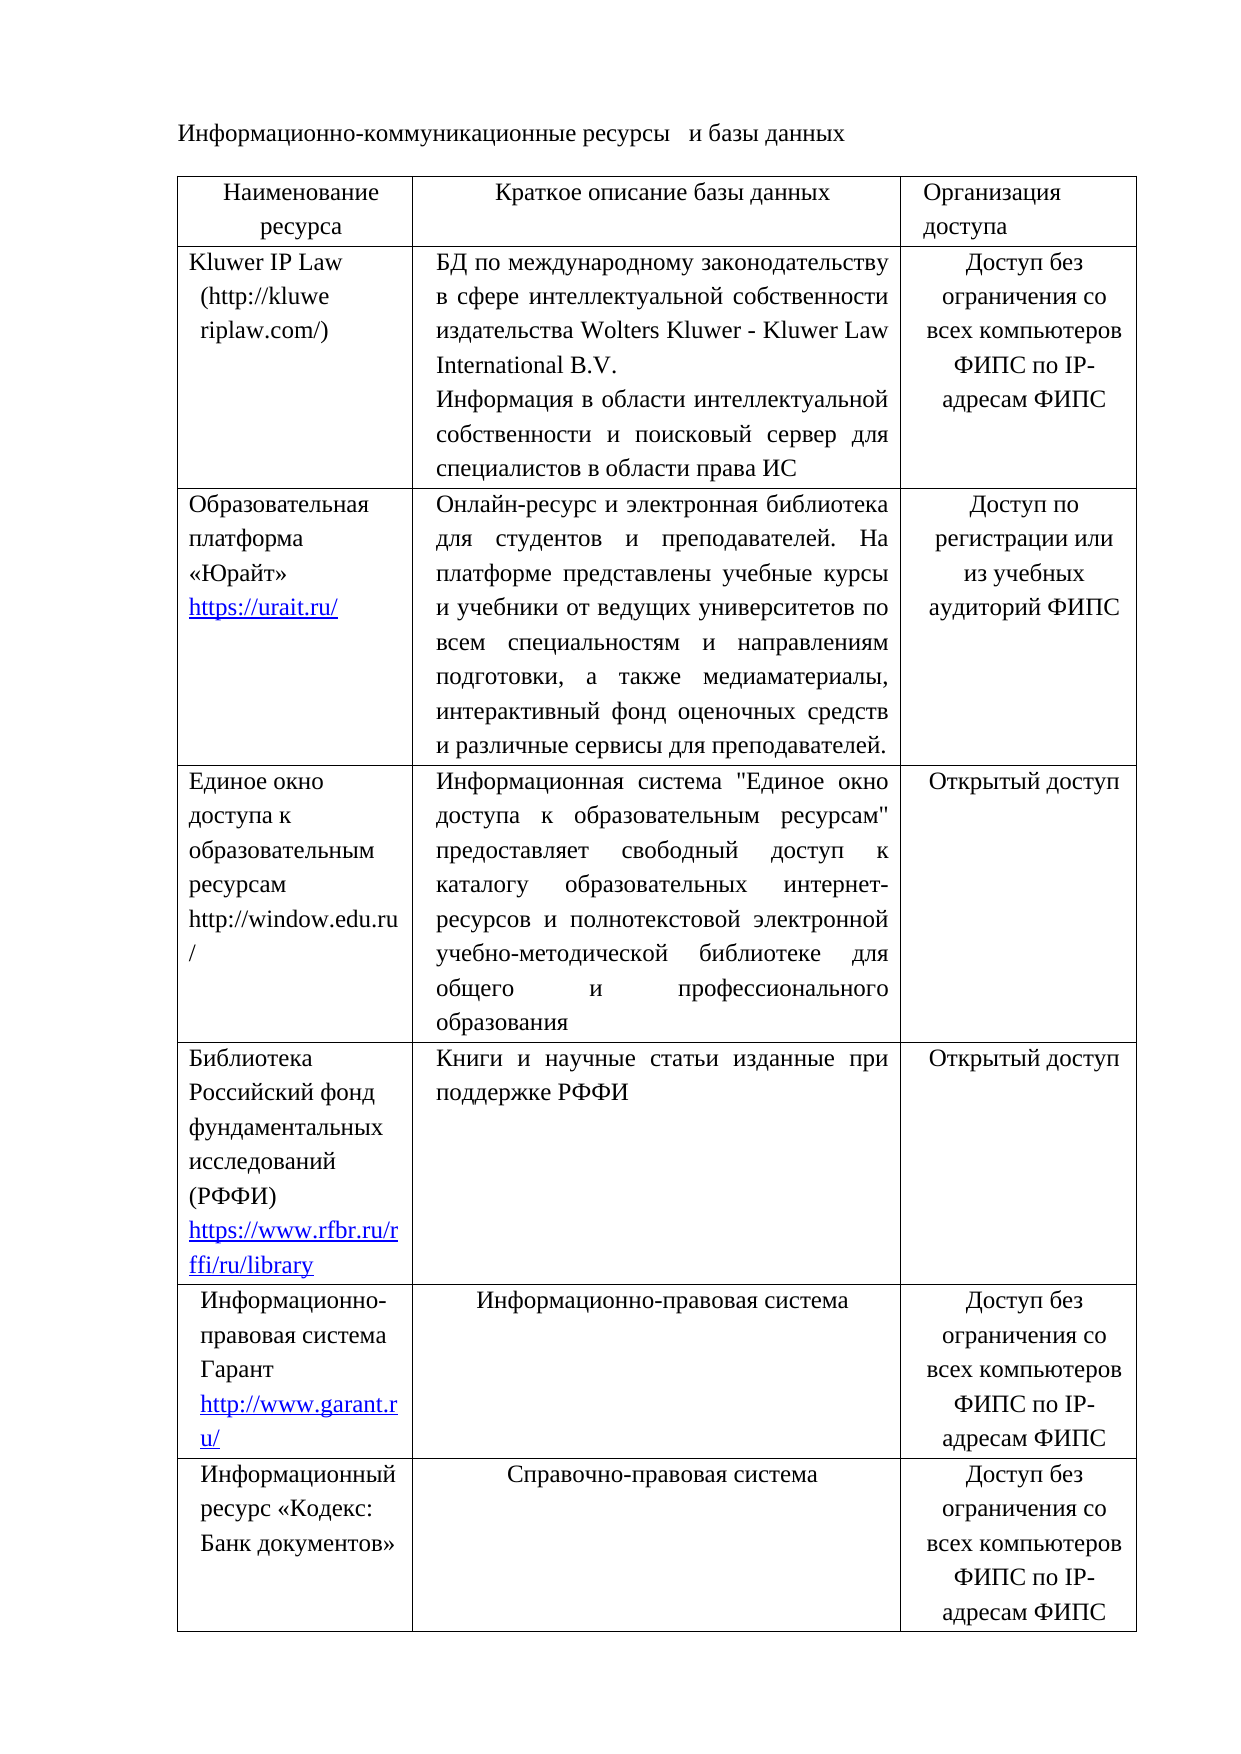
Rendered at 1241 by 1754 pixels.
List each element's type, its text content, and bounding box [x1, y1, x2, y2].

text Информационно-коммуникационные ресурсы и базы данных [177, 118, 1152, 147]
table_cell Справочно-правовая система [413, 1459, 900, 1631]
table_cell Открытый доступ [901, 1043, 1136, 1284]
table_header Наименование ресурса [178, 177, 412, 246]
table_cell Информационно-правовая система Гарант http://www.garant.ru/ [178, 1285, 412, 1458]
table_cell БД по международному законодательству в сфере интеллектуальной собственности издательства Wolters Kluwer - Kluwer Law International B.V. Информация в области интеллектуальной собственности и поисковый сервер для специалистов в области права ИС [413, 247, 900, 488]
table_cell Образовательная платформа «Юрайт» https://urait.ru/ [178, 489, 412, 765]
table_cell Библиотека Российский фонд фундаментальных исследований (РФФИ) https://www.rfbr.ru/rffi/ru/library [178, 1043, 412, 1284]
table_cell Книги и научные статьи изданные при поддержке РФФИ [413, 1043, 900, 1284]
table_cell Доступ без ограничения со всех компьютеров ФИПС по IP-адресам ФИПС [901, 247, 1136, 488]
table_cell Информационная система "Единое окно доступа к образовательным ресурсам" предоставляет свободный доступ к каталогу образовательных интернет-ресурсов и полнотекстовой электронной учебно-методической библиотеке для общего и профессионального образования [413, 766, 900, 1042]
table_cell Доступ без ограничения со всех компьютеров ФИПС по IP-адресам ФИПС [901, 1459, 1136, 1631]
table_cell Онлайн-ресурс и электронная библиотека для студентов и преподавателей. На платформе представлены учебные курсы и учебники от ведущих университетов по всем специальностям и направлениям подготовки, а также медиаматериалы, интерактивный фонд оценочных средств и различные сервисы для преподавателей. [413, 489, 900, 765]
table_cell Доступ по регистрации или из учебных аудиторий ФИПС [901, 489, 1136, 765]
table_header Организация доступа [901, 177, 1136, 246]
table_cell Информационный ресурс «Кодекс: Банк документов» [178, 1459, 412, 1631]
table_cell Единое окно доступа к образовательным ресурсам http://window.edu.ru/ [178, 766, 412, 1042]
table_cell Доступ без ограничения со всех компьютеров ФИПС по IP-адресам ФИПС [901, 1285, 1136, 1458]
table_cell Открытый доступ [901, 766, 1136, 1042]
table_cell Информационно-правовая система [413, 1285, 900, 1458]
table_header Краткое описание базы данных [413, 177, 900, 246]
table_cell Kluwer IP Law (http://kluwe riplaw.com/) [178, 247, 412, 488]
